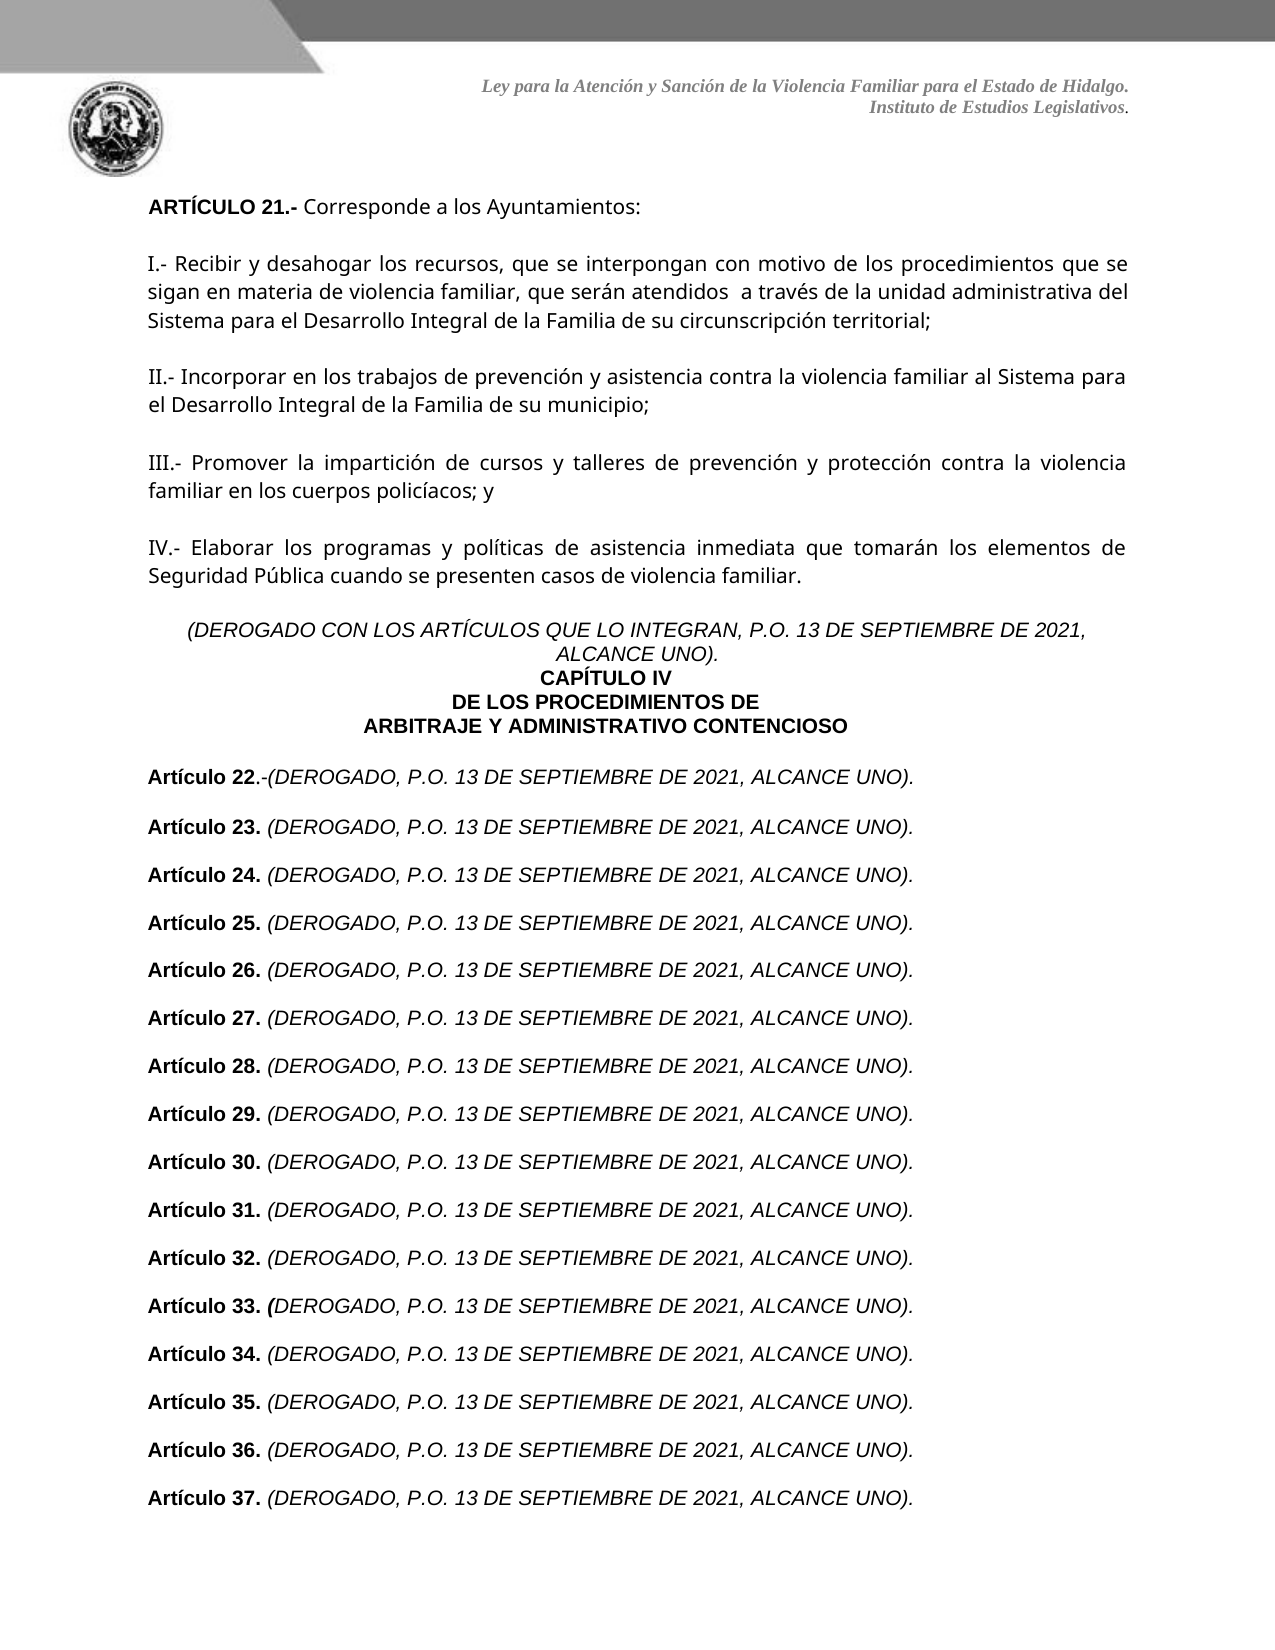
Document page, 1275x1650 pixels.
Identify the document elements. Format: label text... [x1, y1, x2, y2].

text II.- Incorporar en los trabajos de prevención y asistencia contra la violencia familiar al Sistema para el Desarrollo Integral de la Familia de su municipio; [148, 362, 1128, 419]
text DE LOS PROCEDIMIENTOS DE ARBITRAJE Y ADMINISTRATIVO CONTENCIOSO [363, 690, 858, 738]
picture [0, 0, 1275, 177]
text ARTÍCULO 21.- Corresponde a los Ayuntamientos: [148, 192, 1139, 220]
text (DEROGADO CON LOS ARTÍCULOS QUE LO INTEGRAN, P.O. 13 DE SEPTIEMBRE DE 2021, ALCANCE UNO). [187, 619, 1089, 666]
text I.- Recibir y desahogar los recursos, que se interpongan con motivo de los procedimientos que se sigan en materia de violencia familiar, que serán atendidos a través de la unidad administrativa del Sistema para el Desarrollo Integral de la Familia de su circunscripción territorial; [147, 249, 1129, 334]
text III.- Promover la impartición de cursos y talleres de prevención y protección contra la violencia familiar en los cuerpos policíacos; y [148, 448, 1127, 504]
text IV.- Elaborar los programas y políticas de asistencia inmediata que tomarán los elementos de Seguridad Pública cuando se presenten casos de violencia familiar. [148, 533, 1128, 590]
subtitle CAPÍTULO IV [540, 666, 1139, 690]
